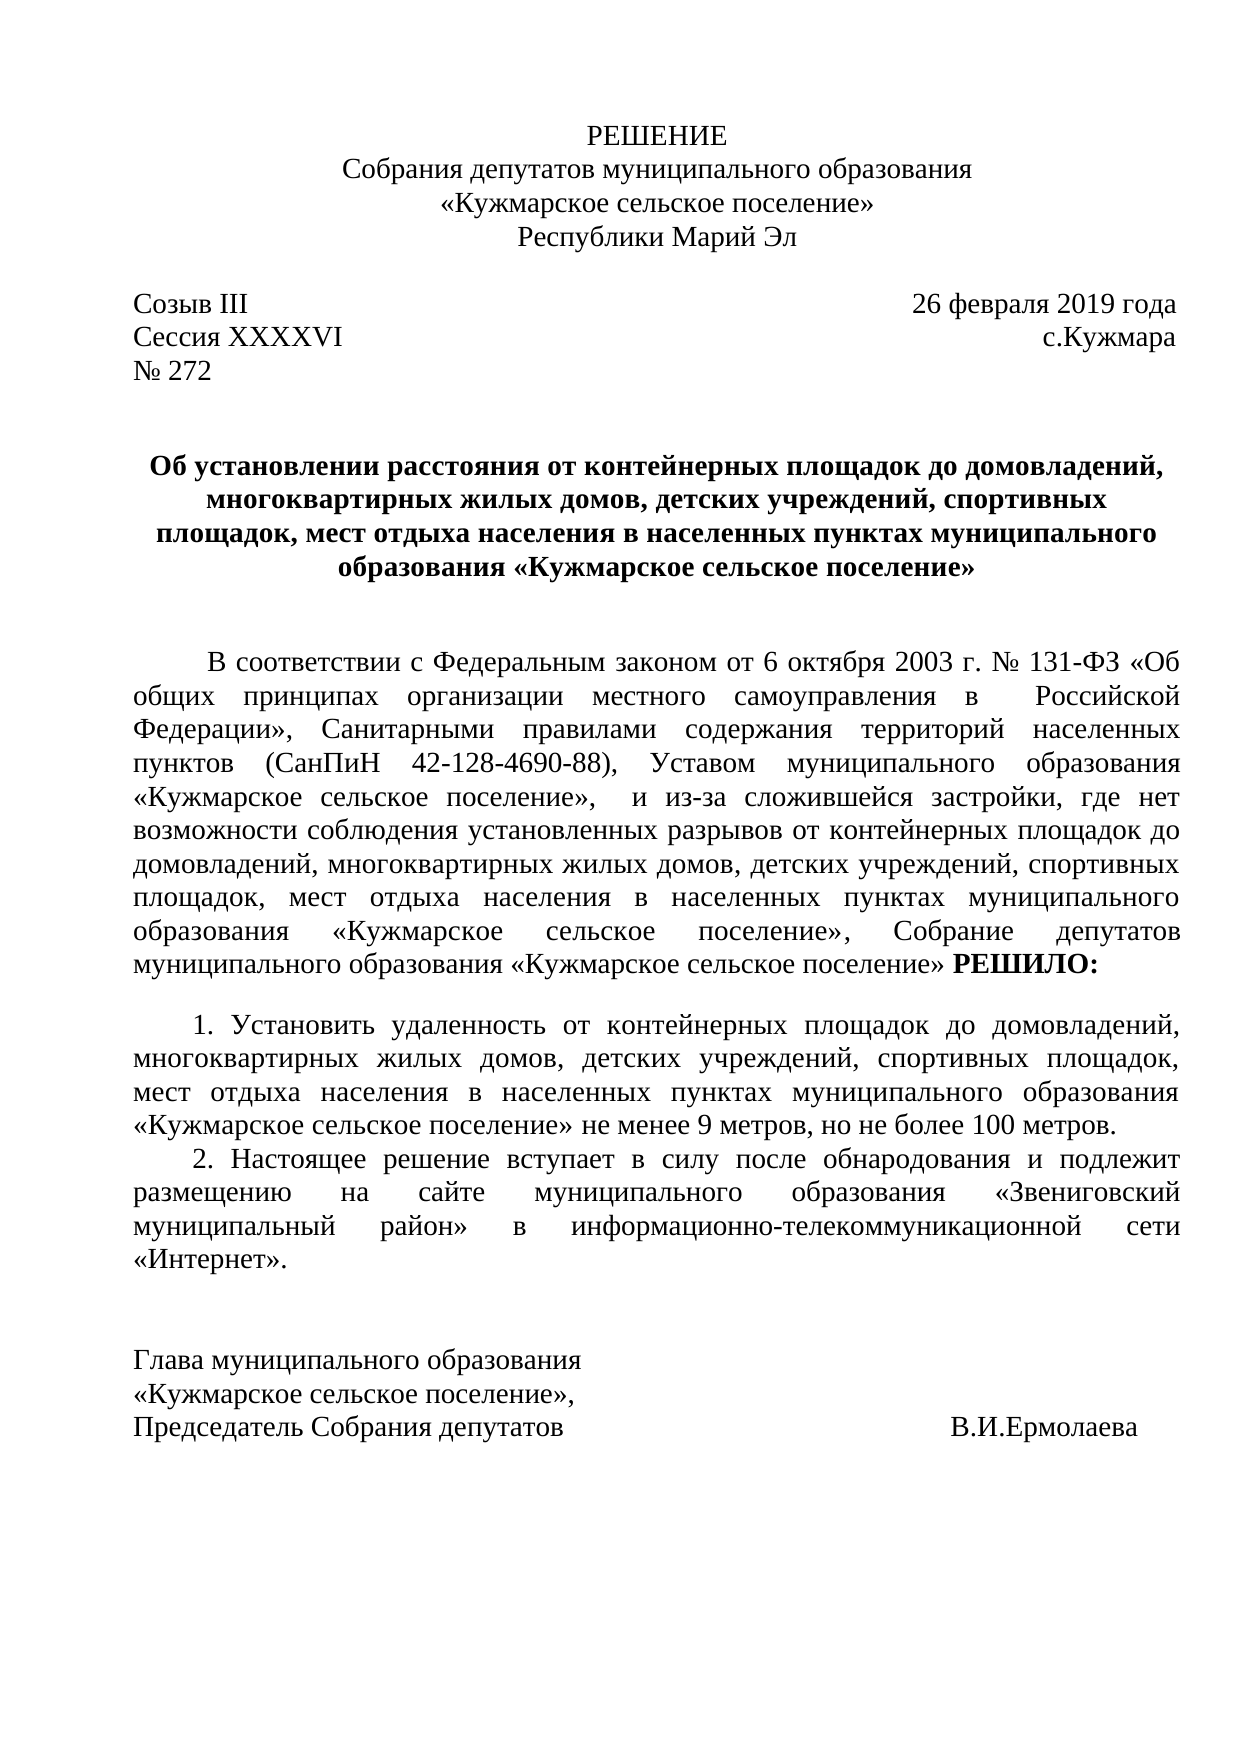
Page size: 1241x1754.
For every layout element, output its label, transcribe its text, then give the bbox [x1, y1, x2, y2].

text 1. Установить удаленность от контейнерных площадок до домовладений, многоквартирных жилых домов, детских учреждений, спортивных площадок, мест отдыха населения в населенных пунктах муниципального образования «Кужмарское сельское поселение» не менее 9 метров, но не более 100 метров. [133, 1007, 1181, 1141]
text Глава муниципального образования [133, 1342, 1181, 1376]
text 2. Настоящее решение вступает в силу после обнародования и подлежит размещению на сайте муниципального образования «Звениговский муниципальный район» в информационно-телекоммуникационной сети «Интернет». [133, 1141, 1181, 1275]
text Сессия XXXXVI с.Кужмара [133, 319, 1181, 353]
text Председатель Собрания депутатов В.И.Ермолаева [133, 1409, 1181, 1443]
text Об установлении расстояния от контейнерных площадок до домовладений, многоквартирных жилых домов, детских учреждений, спортивных площадок, мест отдыха населения в населенных пунктах муниципального образования «Кужмарское сельское поселение» [133, 448, 1181, 582]
text Собрания депутатов муниципального образования [133, 152, 1181, 185]
text Республики Марий Эл [133, 219, 1181, 252]
text «Кужмарское сельское поселение» [133, 185, 1181, 219]
text РЕШЕНИЕ [133, 118, 1181, 152]
text В соответствии с Федеральным законом от 6 октября 2003 г. № 131-ФЗ «Об общих принципах организации местного самоуправления в Российской Федерации», Санитарными правилами содержания территорий населенных пунктов (СанПиН 42-128-4690-88), Уставом муниципального образования «Кужмарское сельское поселение», и из-за сложившейся застройки, где нет возможности соблюдения установленных разрывов от контейнерных площадок до домовладений, многоквартирных жилых домов, детских учреждений, спортивных площадок, мест отдыха населения в населенных пунктах муниципального образования «Кужмарское сельское поселение», Собрание депутатов муниципального образования «Кужмарское сельское поселение» РЕШИЛО: [133, 644, 1181, 980]
text № 272 [133, 353, 1181, 386]
text Созыв III 26 февраля 2019 года [133, 286, 1181, 319]
text «Кужмарское сельское поселение», [133, 1376, 1181, 1409]
